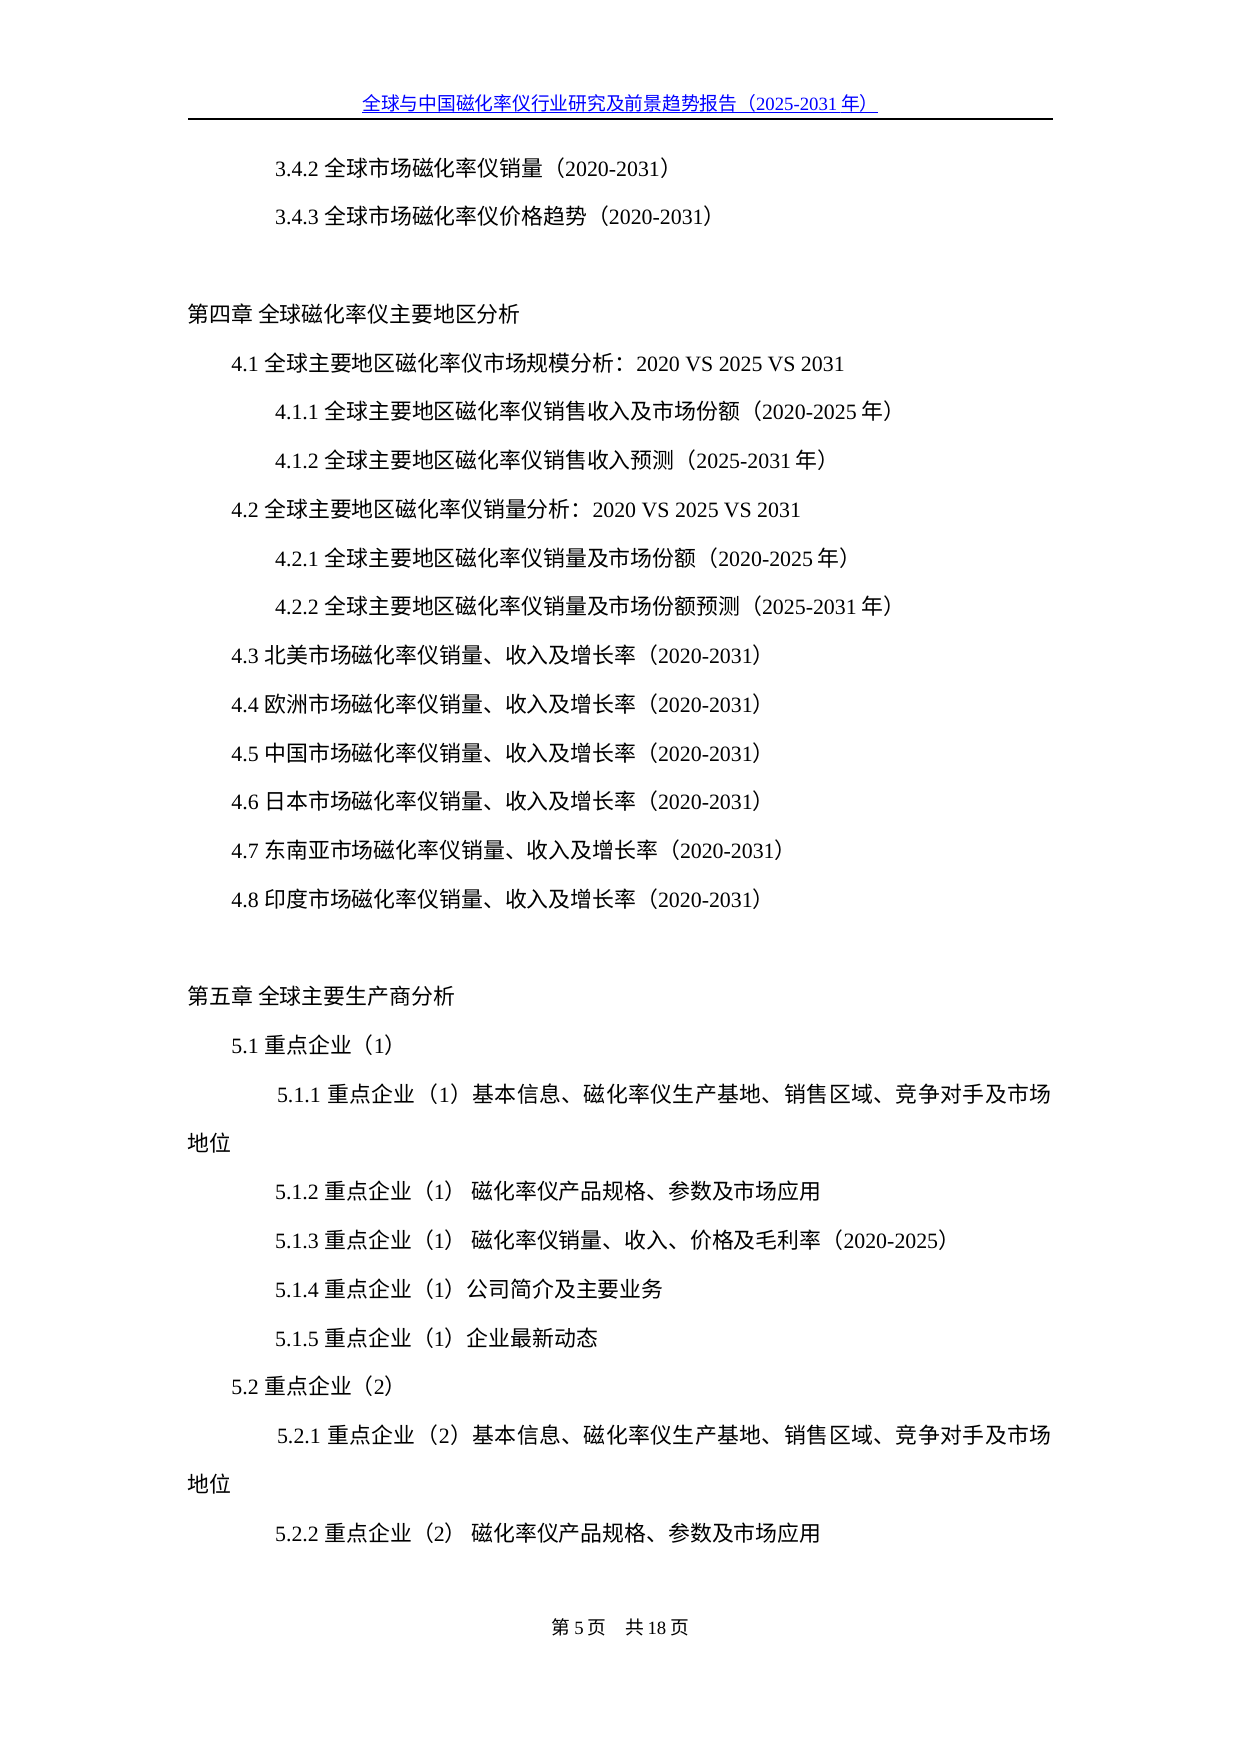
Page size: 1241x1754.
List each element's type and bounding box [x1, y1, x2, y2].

text [187, 150, 1053, 1548]
